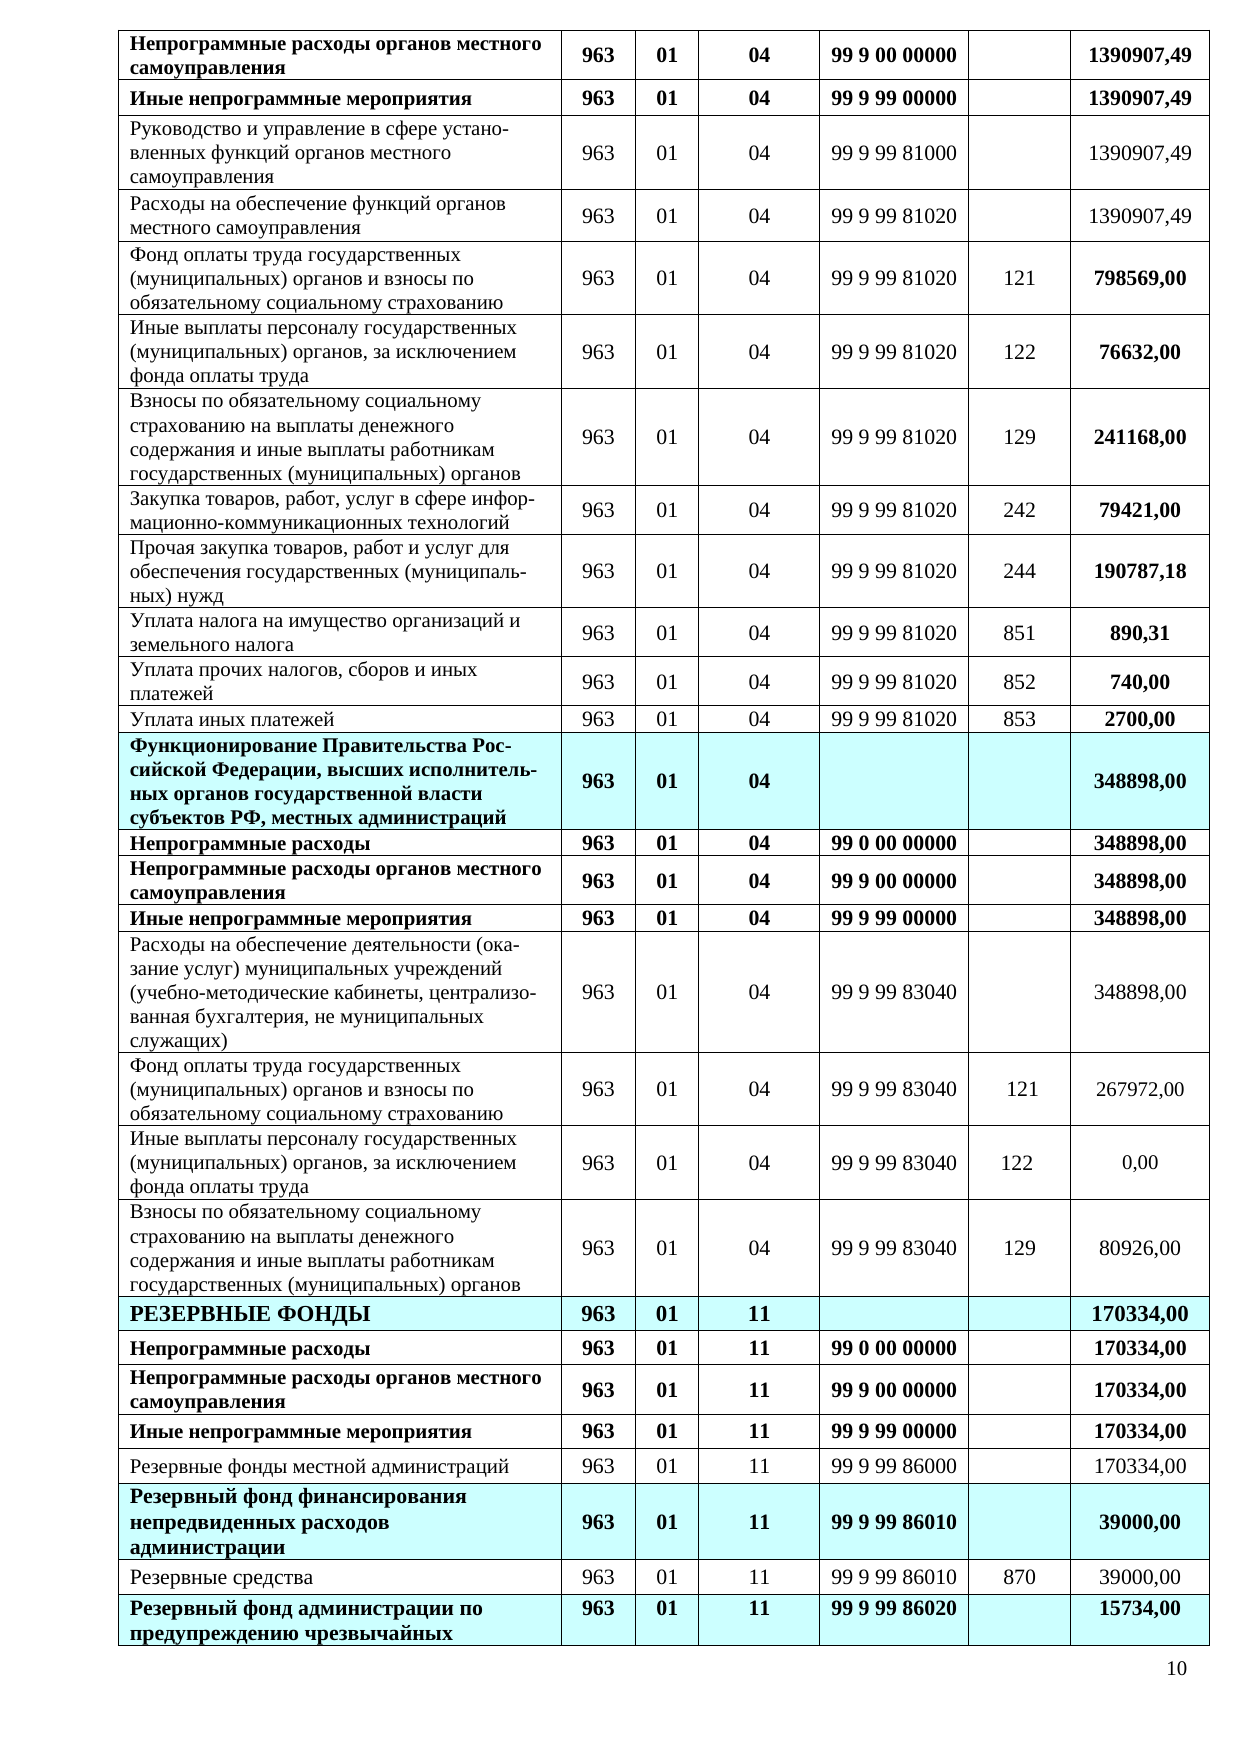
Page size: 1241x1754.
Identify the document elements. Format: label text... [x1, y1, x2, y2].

table_cell 01 [636, 80, 698, 115]
table_cell 99 9 99 83040 [820, 932, 968, 1052]
table_cell [969, 31, 1070, 79]
table_cell 04 [699, 657, 819, 705]
table_cell 04 [699, 608, 819, 656]
table_cell 01 [636, 1053, 698, 1125]
table_cell Иные непрограммные мероприятия [119, 1415, 561, 1448]
table_cell 99 9 99 86010 [820, 1560, 968, 1594]
table_cell [820, 733, 968, 829]
table_cell 267972,00 [1071, 1053, 1209, 1125]
table_cell Фонд оплаты труда государственных (муниципальных) органов и взносы по обязательному социальному страхованию [119, 1053, 561, 1125]
table_cell 963 [562, 1365, 635, 1413]
table_cell 01 [636, 905, 698, 931]
table_cell 99 9 99 81000 [820, 116, 968, 188]
table_cell 11 [699, 1595, 819, 1645]
table_cell РЕЗЕРВНЫЕ ФОНДЫ [119, 1297, 561, 1330]
table_cell 963 [562, 116, 635, 188]
table_cell Уплата иных платежей [119, 706, 561, 732]
table_cell 04 [699, 905, 819, 931]
table_cell 890,31 [1071, 608, 1209, 656]
table_cell 1390907,49 [1071, 190, 1209, 241]
table_cell 04 [699, 733, 819, 829]
table_cell 04 [699, 80, 819, 115]
table_cell 1390907,49 [1071, 80, 1209, 115]
table_cell 01 [636, 856, 698, 904]
table_cell 01 [636, 1560, 698, 1594]
table_cell 348898,00 [1071, 733, 1209, 829]
table_cell [969, 116, 1070, 188]
table_cell 04 [699, 1200, 819, 1296]
table_cell 963 [562, 1595, 635, 1645]
table_cell 01 [636, 706, 698, 732]
table_cell 170334,00 [1071, 1297, 1209, 1330]
table_cell 170334,00 [1071, 1415, 1209, 1448]
table_cell [969, 1595, 1070, 1645]
table_cell 99 9 99 81020 [820, 486, 968, 534]
table_cell 963 [562, 535, 635, 607]
table_cell [969, 190, 1070, 241]
table_cell Непрограммные расходы [119, 1331, 561, 1364]
table_cell 04 [699, 706, 819, 732]
table_cell 99 9 99 00000 [820, 80, 968, 115]
table_cell 963 [562, 1297, 635, 1330]
table_cell 963 [562, 1053, 635, 1125]
table_cell 963 [562, 608, 635, 656]
table_cell 01 [636, 116, 698, 188]
table_cell 129 [969, 1200, 1070, 1296]
table_cell [969, 80, 1070, 115]
table_cell 121 [969, 1053, 1070, 1125]
table_cell 11 [699, 1415, 819, 1448]
table_cell 01 [636, 657, 698, 705]
table_cell 04 [699, 1053, 819, 1125]
table_cell 963 [562, 389, 635, 485]
table_cell 121 [969, 242, 1070, 314]
table_cell 11 [699, 1484, 819, 1559]
table_cell 04 [699, 932, 819, 1052]
table_cell 963 [562, 1126, 635, 1198]
table_cell 170334,00 [1071, 1365, 1209, 1413]
table_cell Уплата прочих налогов, сборов и иных платежей [119, 657, 561, 705]
table_cell 04 [699, 315, 819, 387]
table_cell 99 9 99 81020 [820, 535, 968, 607]
table_cell 99 9 99 86000 [820, 1449, 968, 1482]
table_cell 99 9 99 81020 [820, 608, 968, 656]
table_cell Непрограммные расходы органов местного самоуправления [119, 856, 561, 904]
table_cell 04 [699, 535, 819, 607]
table_cell [969, 905, 1070, 931]
table_cell 04 [699, 31, 819, 79]
table_cell 244 [969, 535, 1070, 607]
table_cell [969, 733, 1070, 829]
table_cell [969, 830, 1070, 855]
table_cell Расходы на обеспечение функций органов местного самоуправления [119, 190, 561, 241]
table_cell 01 [636, 242, 698, 314]
table_cell 76632,00 [1071, 315, 1209, 387]
table_cell Закупка товаров, работ, услуг в сфере инфор-мационно-коммуникационных технологий [119, 486, 561, 534]
table_cell Расходы на обеспечение деятельности (ока-зание услуг) муниципальных учреждений (учебно-методические кабинеты, централизо-ванная бухгалтерия, не муниципальных служащих) [119, 932, 561, 1052]
table_cell 01 [636, 1365, 698, 1413]
table_cell 99 9 99 86010 [820, 1484, 968, 1559]
table_cell 04 [699, 190, 819, 241]
table_cell [969, 856, 1070, 904]
table_cell 01 [636, 1331, 698, 1364]
table_cell 1390907,49 [1071, 116, 1209, 188]
table_cell 0,00 [1071, 1126, 1209, 1198]
table_cell 80926,00 [1071, 1200, 1209, 1296]
table_cell [969, 1449, 1070, 1482]
table_cell 798569,00 [1071, 242, 1209, 314]
table_cell 963 [562, 1484, 635, 1559]
table_cell 99 9 99 00000 [820, 905, 968, 931]
table_cell 963 [562, 706, 635, 732]
table_cell 963 [562, 31, 635, 79]
table_cell 242 [969, 486, 1070, 534]
table_cell 04 [699, 830, 819, 855]
table_cell 190787,18 [1071, 535, 1209, 607]
table_cell [969, 1415, 1070, 1448]
table_cell 01 [636, 830, 698, 855]
table_cell 963 [562, 190, 635, 241]
table_cell 348898,00 [1071, 905, 1209, 931]
table_cell 870 [969, 1560, 1070, 1594]
table_cell 99 9 99 00000 [820, 1415, 968, 1448]
table_cell 01 [636, 31, 698, 79]
table_cell 99 9 99 81020 [820, 242, 968, 314]
table_cell 963 [562, 733, 635, 829]
table_cell 99 9 99 83040 [820, 1200, 968, 1296]
table_cell Взносы по обязательному социальному страхованию на выплаты денежного содержания и иные выплаты работникам государственных (муниципальных) органов [119, 389, 561, 485]
table_cell 04 [699, 389, 819, 485]
table_cell 01 [636, 1484, 698, 1559]
table_cell 01 [636, 1200, 698, 1296]
table_cell 99 0 00 00000 [820, 830, 968, 855]
table_cell 01 [636, 190, 698, 241]
table_cell 853 [969, 706, 1070, 732]
table_cell 04 [699, 1126, 819, 1198]
table_cell 99 9 00 00000 [820, 856, 968, 904]
table_cell 99 9 00 00000 [820, 31, 968, 79]
table_cell 241168,00 [1071, 389, 1209, 485]
table_cell 963 [562, 1331, 635, 1364]
table_cell Непрограммные расходы органов местного самоуправления [119, 1365, 561, 1413]
table_cell 99 9 99 81020 [820, 706, 968, 732]
table_cell 2700,00 [1071, 706, 1209, 732]
table_cell 963 [562, 905, 635, 931]
table_cell 99 0 00 00000 [820, 1331, 968, 1364]
table_cell 15734,00 [1071, 1595, 1209, 1645]
table_cell 04 [699, 116, 819, 188]
table_cell 01 [636, 389, 698, 485]
table_cell 79421,00 [1071, 486, 1209, 534]
table_cell Резервные средства [119, 1560, 561, 1594]
table_cell 39000,00 [1071, 1484, 1209, 1559]
table_cell Фонд оплаты труда государственных (муниципальных) органов и взносы по обязательному социальному страхованию [119, 242, 561, 314]
table_cell 129 [969, 389, 1070, 485]
table_cell Непрограммные расходы [119, 830, 561, 855]
table_cell [969, 932, 1070, 1052]
table_cell [969, 1331, 1070, 1364]
table_cell 01 [636, 1126, 698, 1198]
table_cell Непрограммные расходы органов местного самоуправления [119, 31, 561, 79]
table_cell 11 [699, 1560, 819, 1594]
table_cell 99 9 99 81020 [820, 389, 968, 485]
table_cell 99 9 99 81020 [820, 190, 968, 241]
table_cell 852 [969, 657, 1070, 705]
table_cell 348898,00 [1071, 830, 1209, 855]
table_cell [820, 1297, 968, 1330]
table_cell Иные непрограммные мероприятия [119, 905, 561, 931]
table_cell Прочая закупка товаров, работ и услуг для обеспечения государственных (муниципаль-ных) нужд [119, 535, 561, 607]
table_cell 99 9 00 00000 [820, 1365, 968, 1413]
table_cell 01 [636, 932, 698, 1052]
table_cell 963 [562, 315, 635, 387]
table_cell 99 9 99 81020 [820, 657, 968, 705]
table_cell 11 [699, 1331, 819, 1364]
table_cell [969, 1484, 1070, 1559]
table_cell Взносы по обязательному социальному страхованию на выплаты денежного содержания и иные выплаты работникам государственных (муниципальных) органов [119, 1200, 561, 1296]
table_cell 99 9 99 83040 [820, 1126, 968, 1198]
table_cell 01 [636, 1595, 698, 1645]
table_cell Иные выплаты персоналу государственных (муниципальных) органов, за исключением фонда оплаты труда [119, 315, 561, 387]
table_cell 01 [636, 608, 698, 656]
table_cell [969, 1365, 1070, 1413]
table_cell 1390907,49 [1071, 31, 1209, 79]
table_cell 01 [636, 733, 698, 829]
table_cell Функционирование Правительства Рос-сийской Федерации, высших исполнитель-ных органов государственной власти субъектов РФ, местных администраций [119, 733, 561, 829]
table_cell 963 [562, 932, 635, 1052]
table_cell 348898,00 [1071, 932, 1209, 1052]
table_cell Иные выплаты персоналу государственных (муниципальных) органов, за исключением фонда оплаты труда [119, 1126, 561, 1198]
table_cell 11 [699, 1365, 819, 1413]
table_cell 04 [699, 856, 819, 904]
table_cell 99 9 99 81020 [820, 315, 968, 387]
table_cell 963 [562, 657, 635, 705]
table_cell 122 [969, 1126, 1070, 1198]
table_cell 11 [699, 1449, 819, 1482]
table_cell 04 [699, 242, 819, 314]
table_cell Иные непрограммные мероприятия [119, 80, 561, 115]
table_cell 170334,00 [1071, 1331, 1209, 1364]
table_cell 963 [562, 856, 635, 904]
table_cell 99 9 99 86020 [820, 1595, 968, 1645]
table_cell 170334,00 [1071, 1449, 1209, 1482]
table_cell 04 [699, 486, 819, 534]
table_cell 851 [969, 608, 1070, 656]
table_cell 01 [636, 1449, 698, 1482]
table_cell 963 [562, 1415, 635, 1448]
table_cell Руководство и управление в сфере устано-вленных функций органов местного самоуправления [119, 116, 561, 188]
table_cell 963 [562, 830, 635, 855]
table_cell 963 [562, 1560, 635, 1594]
table_cell 963 [562, 80, 635, 115]
table_cell 99 9 99 83040 [820, 1053, 968, 1125]
table_cell 01 [636, 486, 698, 534]
table_cell 348898,00 [1071, 856, 1209, 904]
table_cell 39000,00 [1071, 1560, 1209, 1594]
table_cell 01 [636, 315, 698, 387]
table_cell 963 [562, 1449, 635, 1482]
table_cell Резервный фонд финансирования непредвиденных расходов администрации [119, 1484, 561, 1559]
table_cell [969, 1297, 1070, 1330]
table_cell 122 [969, 315, 1070, 387]
table_cell 740,00 [1071, 657, 1209, 705]
table_cell 963 [562, 486, 635, 534]
table_cell 01 [636, 1297, 698, 1330]
table_cell 963 [562, 242, 635, 314]
table_cell 01 [636, 1415, 698, 1448]
table_cell Уплата налога на имущество организаций и земельного налога [119, 608, 561, 656]
table_cell 01 [636, 535, 698, 607]
table_cell 963 [562, 1200, 635, 1296]
table_cell Резервные фонды местной администраций [119, 1449, 561, 1482]
table_cell 11 [699, 1297, 819, 1330]
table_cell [119, 1595, 561, 1645]
